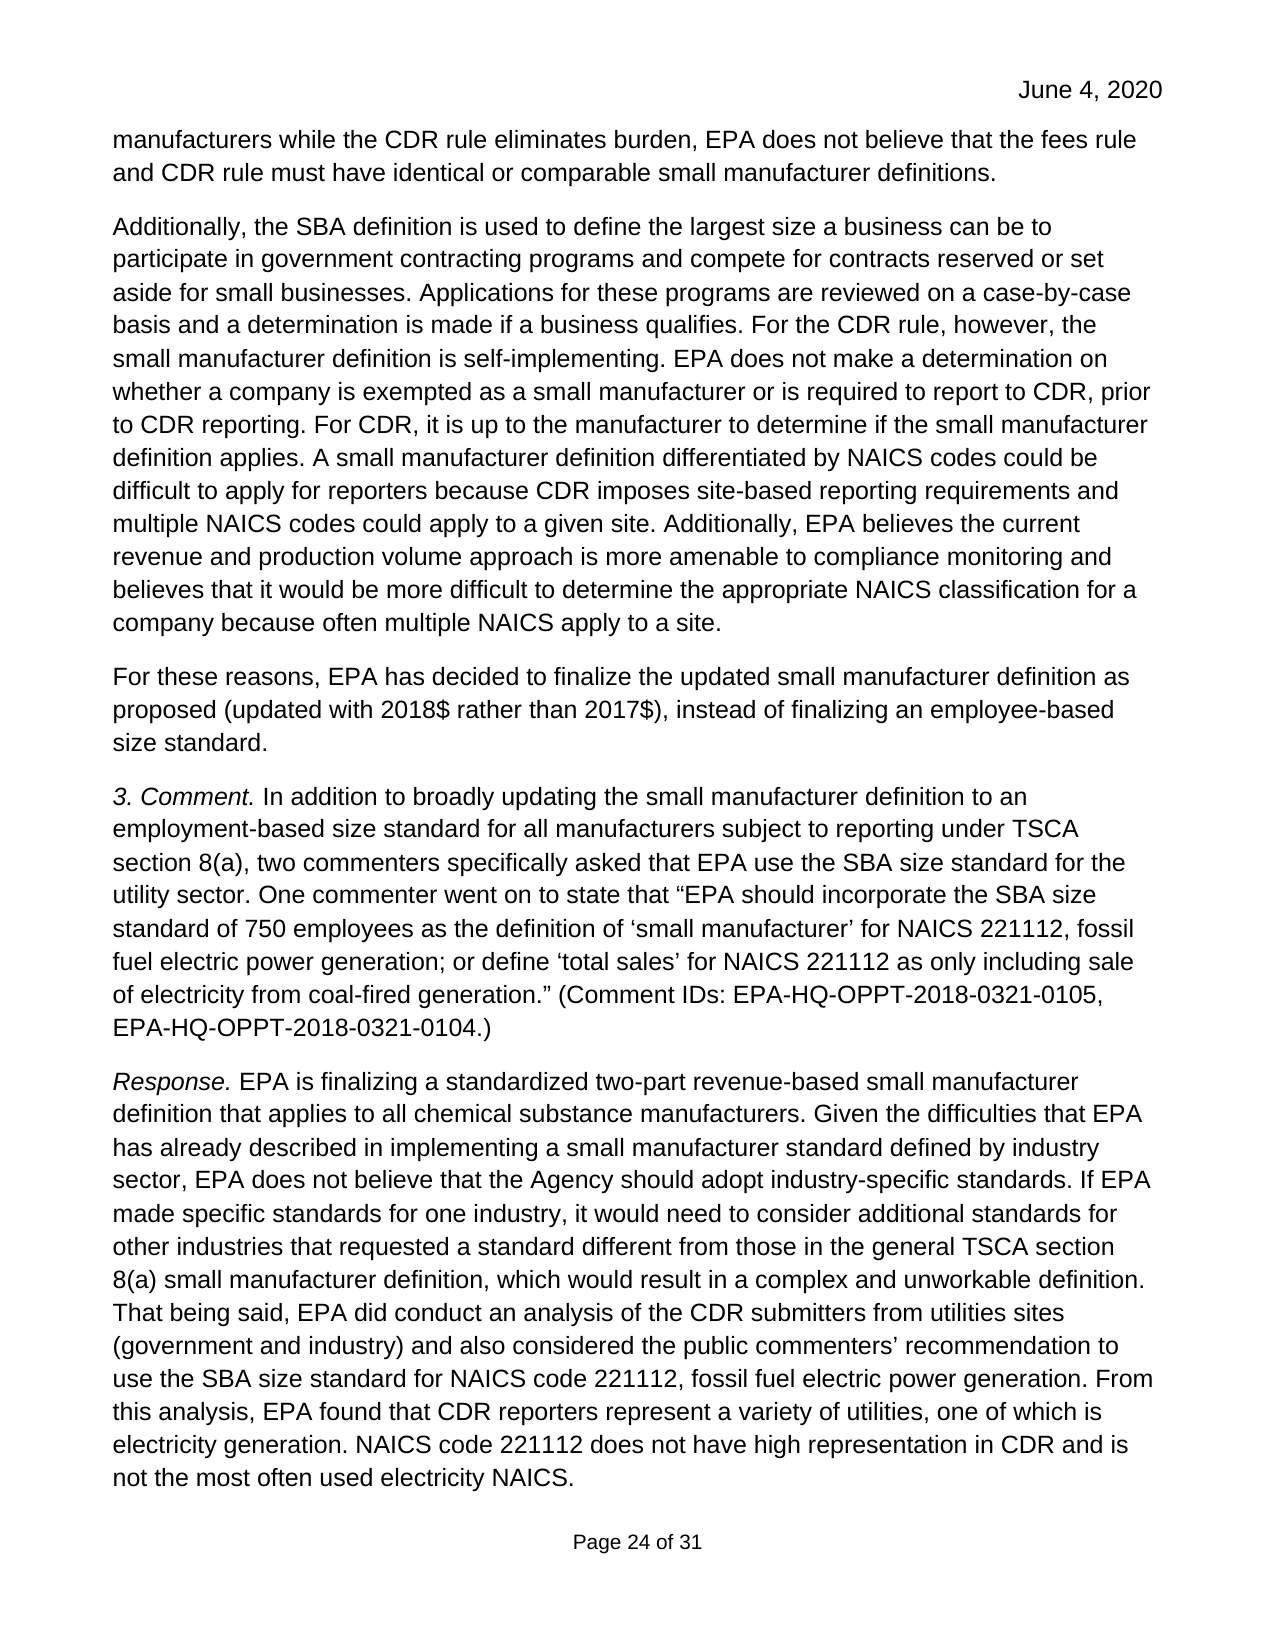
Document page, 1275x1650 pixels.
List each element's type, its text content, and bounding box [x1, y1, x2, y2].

text 3. Comment. In addition to broadly updating the small manufacturer definition to an employment-based size standard for all manufacturers subject to reporting under TSCA section 8(a), two commenters specifically asked that EPA use the SBA size standard for the utility sector. One commenter went on to state that “EPA should incorporate the SBA size standard of 750 employees as the definition of ‘small manufacturer’ for NAICS 221112, fossil fuel electric power generation; or define ‘total sales’ for NAICS 221112 as only including sale of electricity from coal-fired generation.” (Comment IDs: EPA-HQ-OPPT-2018-0321-0105, EPA-HQ-OPPT-2018-0321-0104.) [112, 781, 1162, 1041]
text Response. EPA is finalizing a standardized two-part revenue-based small manufacturer definition that applies to all chemical substance manufacturers. Given the difficulties that EPA has already described in implementing a small manufacturer standard defined by industry sector, EPA does not believe that the Agency should adopt industry-specific standards. If EPA made specific standards for one industry, it would need to consider additional standards for other industries that requested a standard different from those in the general TSCA section 8(a) small manufacturer definition, which would result in a complex and unworkable definition. That being said, EPA did conduct an analysis of the CDR submitters from utilities sites (government and industry) and also considered the public commenters’ recommendation to use the SBA size standard for NAICS code 221112, fossil fuel electric power generation. From this analysis, EPA found that CDR reporters represent a variety of utilities, one of which is electricity generation. NAICS code 221112 does not have high representation in CDR and is not the most often used electricity NAICS. [112, 1066, 1162, 1491]
text For these reasons, EPA has decided to finalize the updated small manufacturer definition as proposed (updated with 2018$ rather than 2017$), instead of finalizing an employee-based size standard. [112, 662, 1162, 756]
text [112, 124, 1162, 186]
text Additionally, the SBA definition is used to define the largest size a business can be to participate in government contracting programs and compete for contracts reserved or set aside for small businesses. Applications for these programs are reviewed on a case-by-case basis and a determination is made if a business qualifies. For the CDR rule, however, the small manufacturer definition is self-implementing. EPA does not make a determination on whether a company is exempted as a small manufacturer or is required to report to CDR, prior to CDR reporting. For CDR, it is up to the manufacturer to determine if the small manufacturer definition applies. A small manufacturer definition differentiated by NAICS codes could be difficult to apply for reporters because CDR imposes site-based reporting requirements and multiple NAICS codes could apply to a given site. Additionally, EPA believes the current revenue and production volume approach is more amenable to compliance monitoring and believes that it would be more difficult to determine the appropriate NAICS classification for a company because often multiple NAICS apply to a site. [112, 211, 1162, 636]
